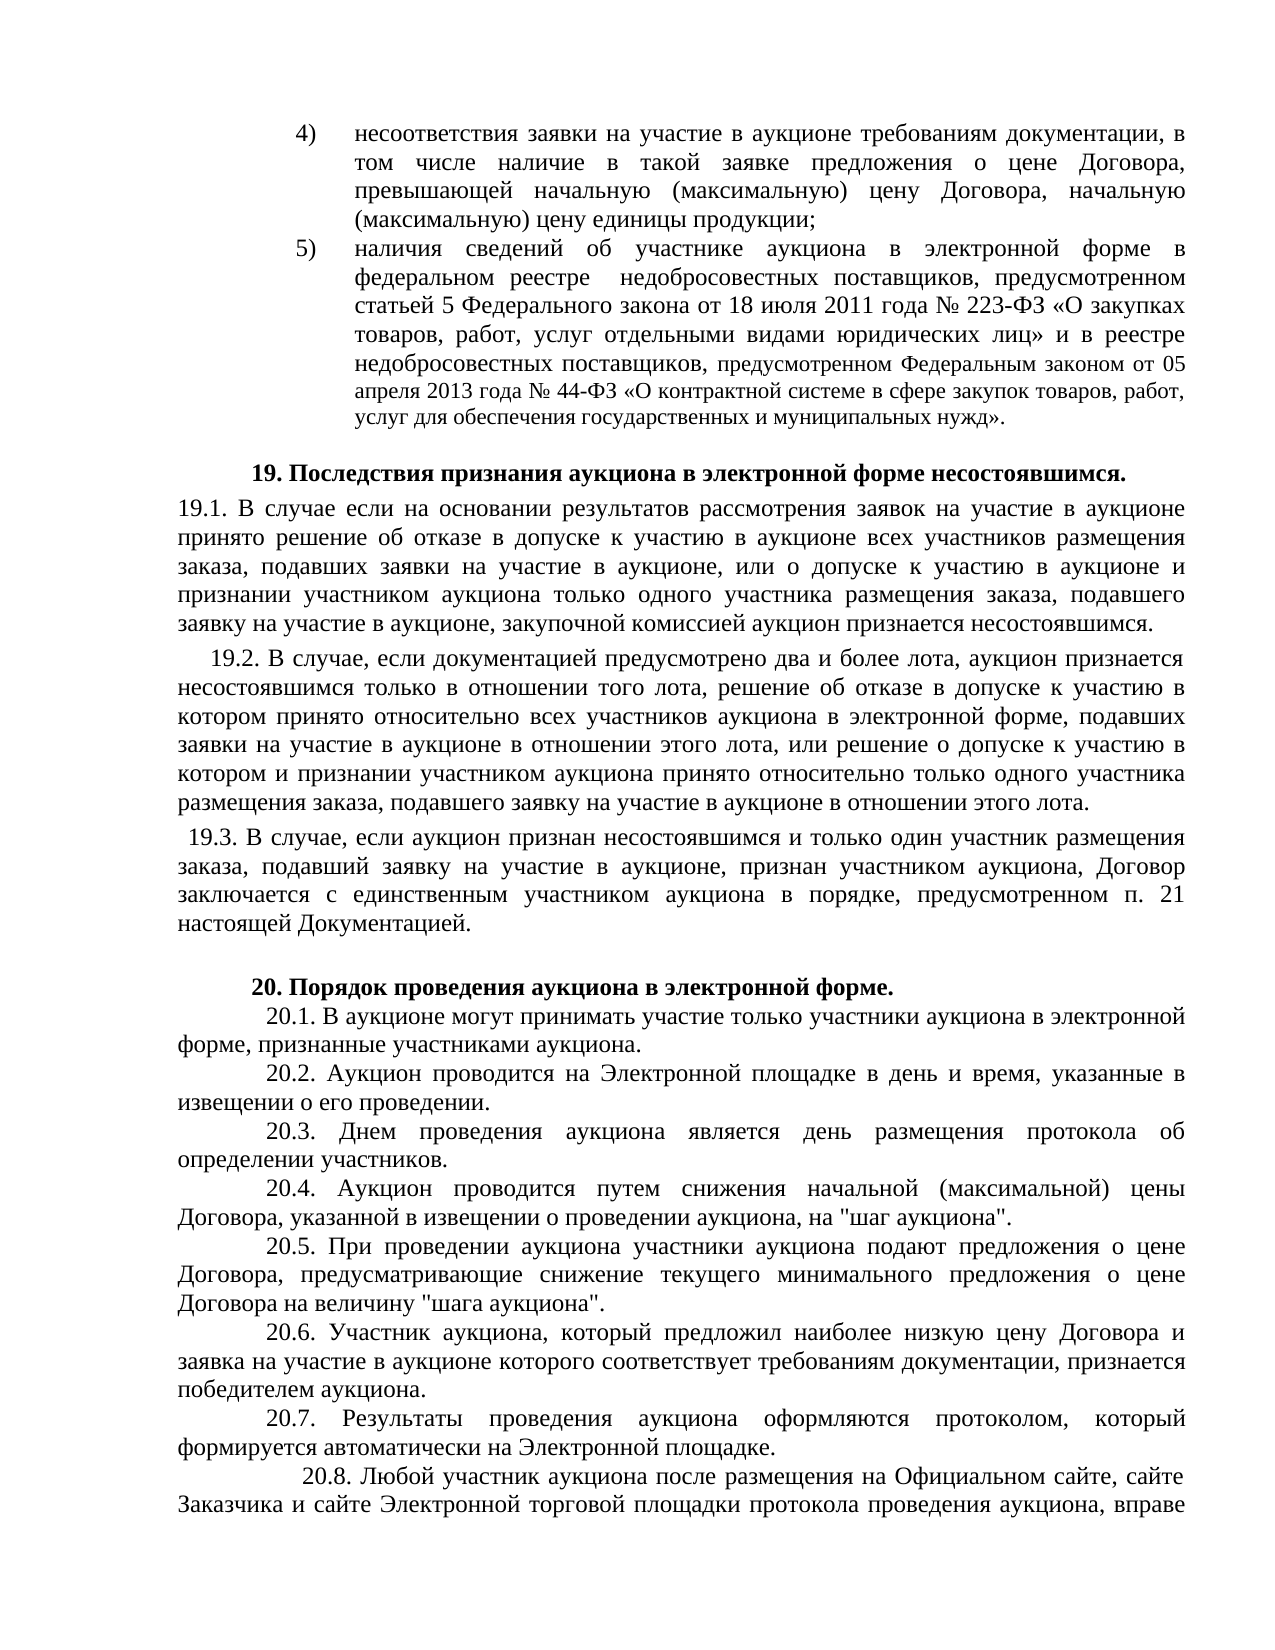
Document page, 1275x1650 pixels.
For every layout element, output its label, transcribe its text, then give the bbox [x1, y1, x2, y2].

list 20.3. Днем проведения аукциона является день размещения протокола об определении участников. [177, 1116, 1186, 1173]
list 20.1. В аукционе могут принимать участие только участники аукциона в электронной форме, признанные участниками аукциона. [177, 1001, 1186, 1058]
text 19. Последствия признания аукциона в электронной форме несостоявшимся. [177, 458, 1186, 487]
list 20.2. Аукцион проводится на Электронной площадке в день и время, указанные в извещении о его проведении. [177, 1058, 1186, 1116]
list 19.3. В случае, если аукцион признан несостоявшимся и только один участник размещения заказа, подавший заявку на участие в аукционе, признан участником аукциона, Договор заключается с единственным участником аукциона в порядке, предусмотренном п. 21 настоящей Документацией. [138, 822, 1186, 937]
list несоответствия заявки на участие в аукционе требованиям документации, в том числе наличие в такой заявке предложения о цене Договора, превышающей начальную (максимальную) цену Договора, начальную (максимальную) цену единицы продукции; [295, 118, 1186, 233]
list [177, 1461, 1186, 1518]
list 20.7. Результаты проведения аукциона оформляются протоколом, который формируется автоматически на Электронной площадке. [177, 1403, 1186, 1461]
list 19.2. В случае, если документацией предусмотрено два и более лота, аукцион признается несостоявшимся только в отношении того лота, решение об отказе в допуске к участию в котором принято относительно всех участников аукциона в электронной форме, подавших заявки на участие в аукционе в отношении этого лота, или решение о допуске к участию в котором и признании участником аукциона принято относительно только одного участника размещения заказа, подавшего заявку на участие в аукционе в отношении этого лота. [50, 643, 1186, 816]
list наличия сведений об участнике аукциона в электронной форме в федеральном реестре недобросовестных поставщиков, предусмотренном статьей 5 Федерального закона от 18 июля 2011 года № 223-ФЗ «О закупках товаров, работ, услуг отдельными видами юридических лиц» и в реестре недобросовестных поставщиков, предусмотренном Федеральным законом от 05 апреля 2013 года № 44-ФЗ «О контрактной системе в сфере закупок товаров, работ, услуг для обеспечения государственных и муниципальных нужд». [295, 233, 1186, 429]
list 20.4. Аукцион проводится путем снижения начальной (максимальной) цены Договора, указанной в извещении о проведении аукциона, на "шаг аукциона". [177, 1173, 1186, 1231]
list 19.1. В случае если на основании результатов рассмотрения заявок на участие в аукционе принято решение об отказе в допуске к участию в аукционе всех участников размещения заказа, подавших заявки на участие в аукционе, или о допуске к участию в аукционе и признании участником аукциона только одного участника размещения заказа, подавшего заявку на участие в аукционе, закупочной комиссией аукцион признается несостоявшимся. [177, 493, 1186, 637]
list 20.6. Участник аукциона, который предложил наиболее низкую цену Договора и заявка на участие в аукционе которого соответствует требованиям документации, признается победителем аукциона. [177, 1317, 1186, 1403]
text 20. Порядок проведения аукциона в электронной форме. [177, 972, 1186, 1001]
list 20.5. При проведении аукциона участники аукциона подают предложения о цене Договора, предусматривающие снижение текущего минимального предложения о цене Договора на величину "шага аукциона". [177, 1231, 1186, 1317]
